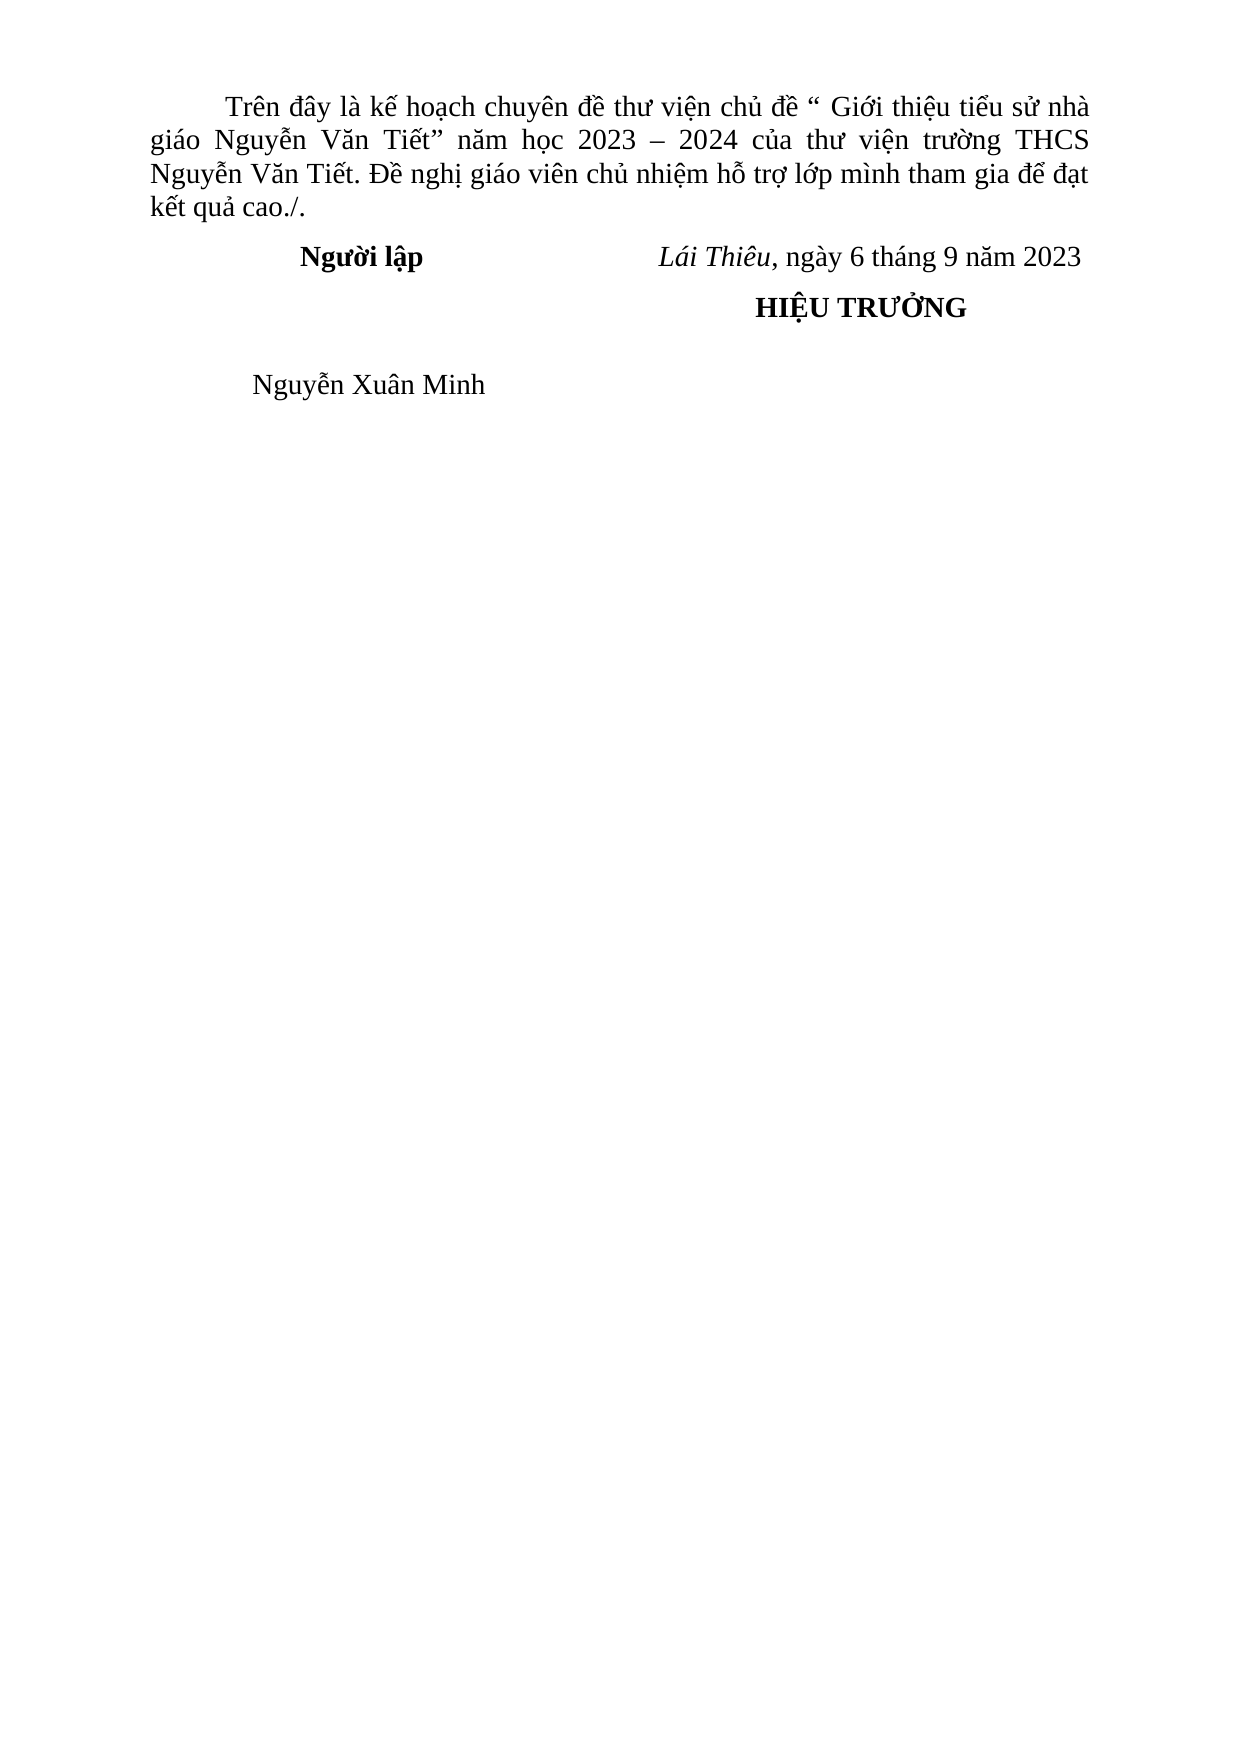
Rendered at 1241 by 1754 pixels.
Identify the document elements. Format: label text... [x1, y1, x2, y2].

text Người lập Lái Thiêu, ngày 6 tháng 9 năm 2023 [225, 239, 1090, 273]
text Nguyễn Xuân Minh [150, 367, 1090, 400]
text Trên đây là kế hoạch chuyên đề thư viện chủ đề “ Giới thiệu tiểu sử nhà giáo Nguyễn Văn Tiết” năm học 2023 – 2024 của thư viện trường THCS Nguyễn Văn Tiết. Đề nghị giáo viên chủ nhiệm hỗ trợ lớp mình tham gia để đạt kết quả cao./. [150, 89, 1090, 223]
text HIỆU TRƯỞNG [150, 290, 1090, 323]
